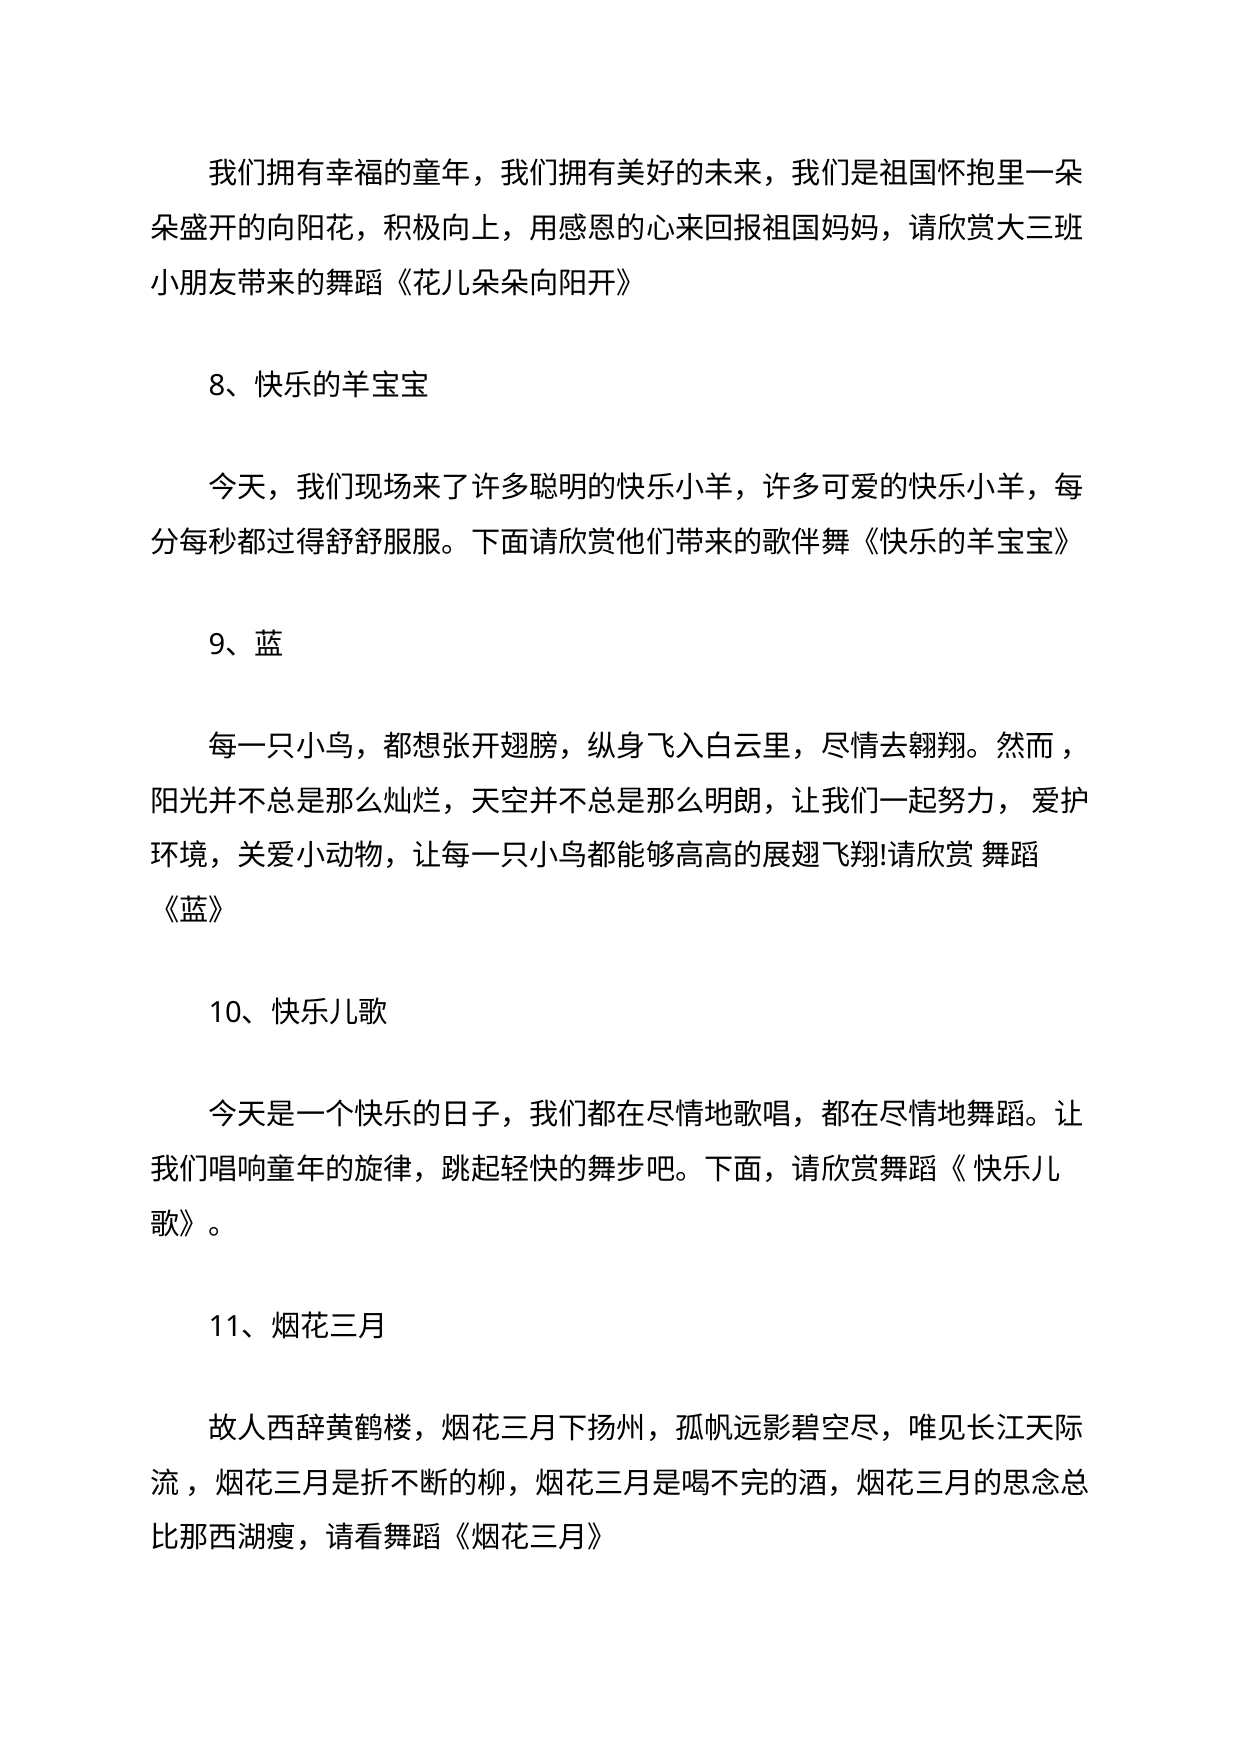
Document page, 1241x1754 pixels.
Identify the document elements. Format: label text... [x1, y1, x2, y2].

text 10、快乐儿歌 [150, 989, 1090, 1031]
text 今天，我们现场来了许多聪明的快乐小羊，许多可爱的快乐小羊，每分每秒都过得舒舒服服。下面请欣赏他们带来的歌伴舞《快乐的羊宝宝》 [150, 463, 1090, 561]
text 每一只小鸟，都想张开翅膀，纵身飞入白云里，尽情去翱翔。然而 ，阳光并不总是那么灿烂，天空并不总是那么明朗，让我们一起努力， 爱护环境，关爱小动物，让每一只小鸟都能够高高的展翅飞翔!请欣赏 舞蹈《蓝》 [150, 722, 1090, 929]
text 8、快乐的羊宝宝 [150, 362, 1090, 404]
text 我们拥有幸福的童年，我们拥有美好的未来，我们是祖国怀抱里一朵朵盛开的向阳花，积极向上，用感恩的心来回报祖国妈妈，请欣赏大三班 小朋友带来的舞蹈《花儿朵朵向阳开》 [150, 150, 1090, 302]
text 9、蓝 [150, 620, 1090, 663]
text 今天是一个快乐的日子，我们都在尽情地歌唱，都在尽情地舞蹈。让我们唱响童年的旋律，跳起轻快的舞步吧。下面，请欣赏舞蹈《 快乐儿歌》。 [150, 1091, 1090, 1243]
text 11、烟花三月 [150, 1302, 1090, 1345]
text 故人西辞黄鹤楼，烟花三月下扬州，孤帆远影碧空尽，唯见长江天际流 ，烟花三月是折不断的柳，烟花三月是喝不完的酒，烟花三月的思念总 比那西湖瘦，请看舞蹈《烟花三月》 [150, 1404, 1090, 1556]
